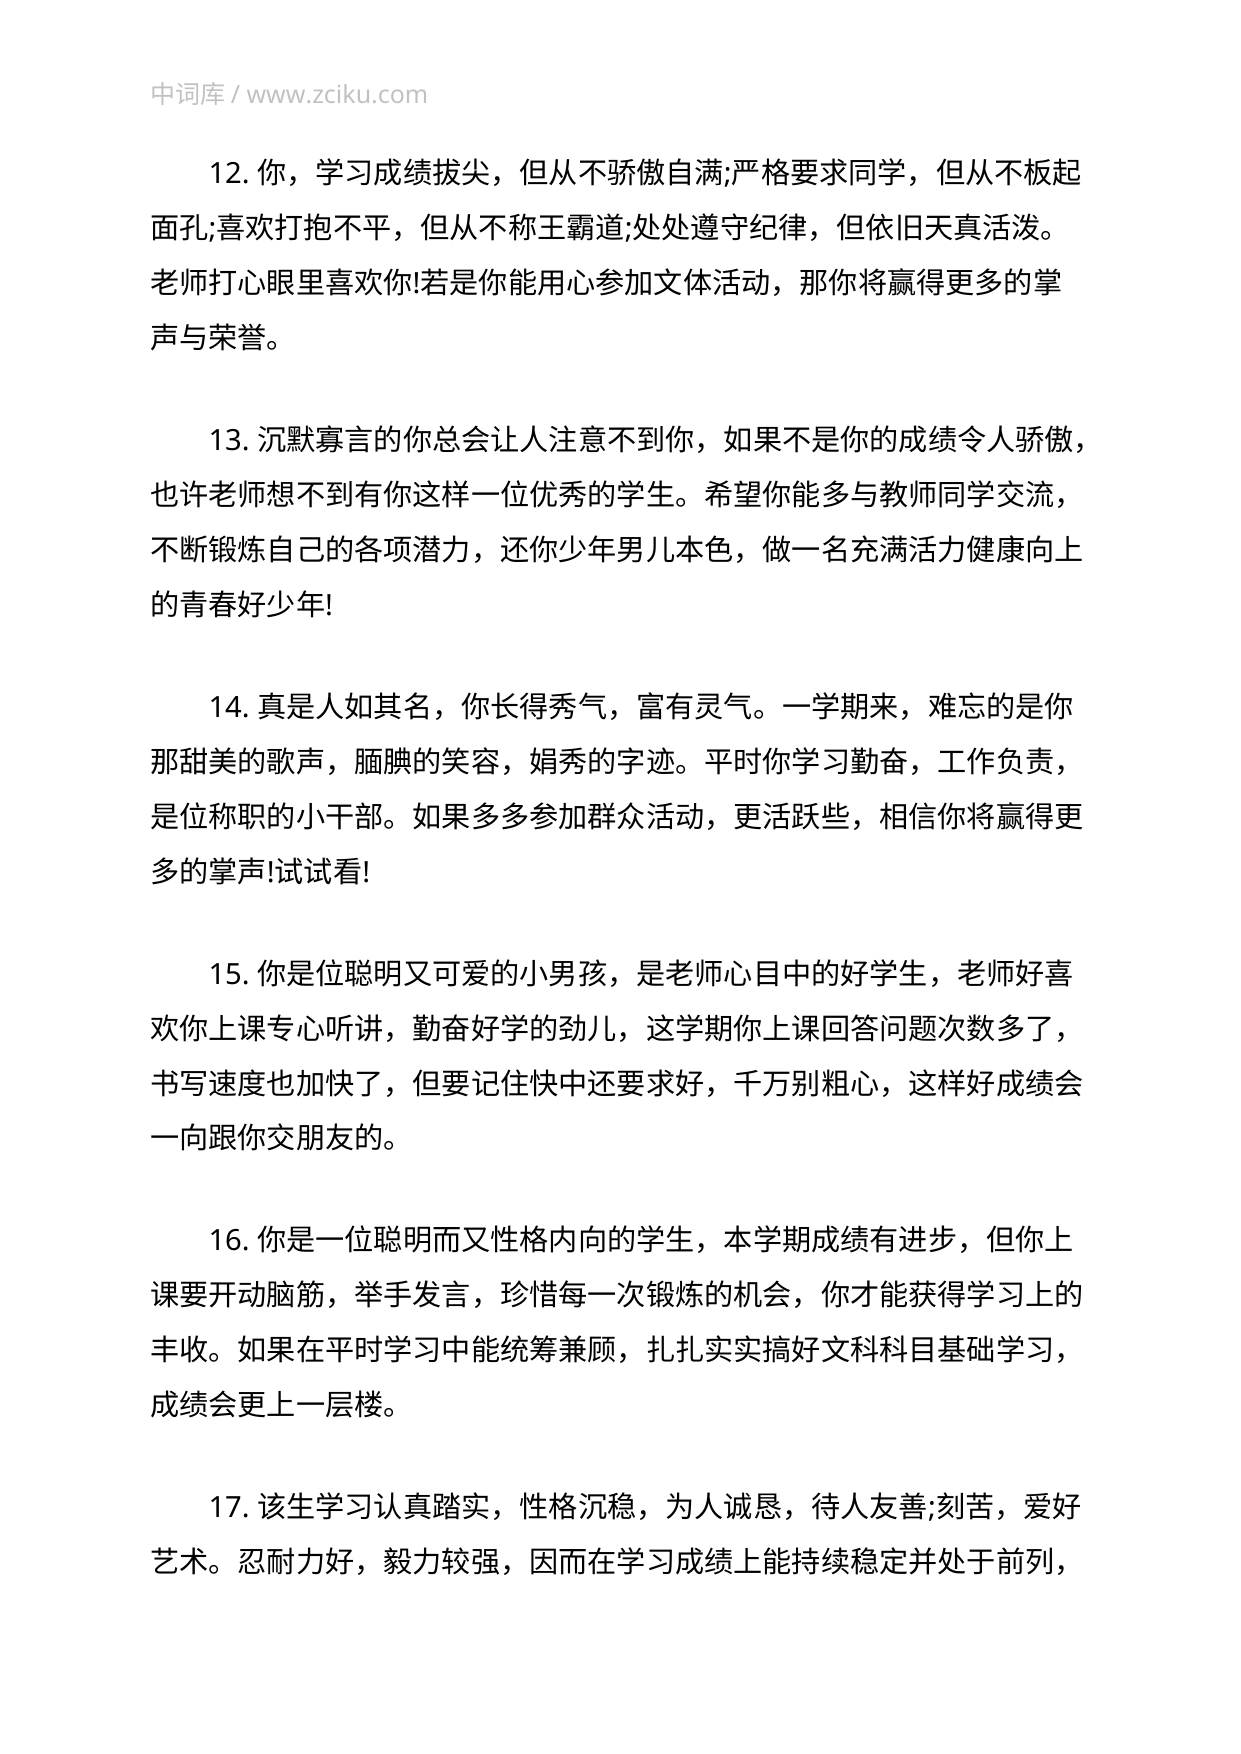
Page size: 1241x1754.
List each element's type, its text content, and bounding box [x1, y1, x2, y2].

text 14. 真是人如其名，你长得秀气，富有灵气。一学期来，难忘的是你那甜美的歌声，腼腆的笑容，娟秀的字迹。平时你学习勤奋，工作负责，是位称职的小干部。如果多多参加群众活动，更活跃些，相信你将赢得更多的掌声!试试看! [150, 683, 1090, 891]
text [150, 1483, 1090, 1581]
text 16. 你是一位聪明而又性格内向的学生，本学期成绩有进步，但你上课要开动脑筋，举手发言，珍惜每一次锻炼的机会，你才能获得学习上的丰收。如果在平时学习中能统筹兼顾，扎扎实实搞好文科科目基础学习，成绩会更上一层楼。 [150, 1217, 1090, 1424]
text 12. 你，学习成绩拔尖，但从不骄傲自满;严格要求同学，但从不板起面孔;喜欢打抱不平，但从不称王霸道;处处遵守纪律，但依旧天真活泼。老师打心眼里喜欢你!若是你能用心参加文体活动，那你将赢得更多的掌声与荣誉。 [150, 150, 1090, 357]
text 13. 沉默寡言的你总会让人注意不到你，如果不是你的成绩令人骄傲，也许老师想不到有你这样一位优秀的学生。希望你能多与教师同学交流，不断锻炼自己的各项潜力，还你少年男儿本色，做一名充满活力健康向上的青春好少年! [150, 417, 1090, 624]
text 15. 你是位聪明又可爱的小男孩，是老师心目中的好学生，老师好喜欢你上课专心听讲，勤奋好学的劲儿，这学期你上课回答问题次数多了，书写速度也加快了，但要记住快中还要求好，千万别粗心，这样好成绩会一向跟你交朋友的。 [150, 950, 1090, 1157]
